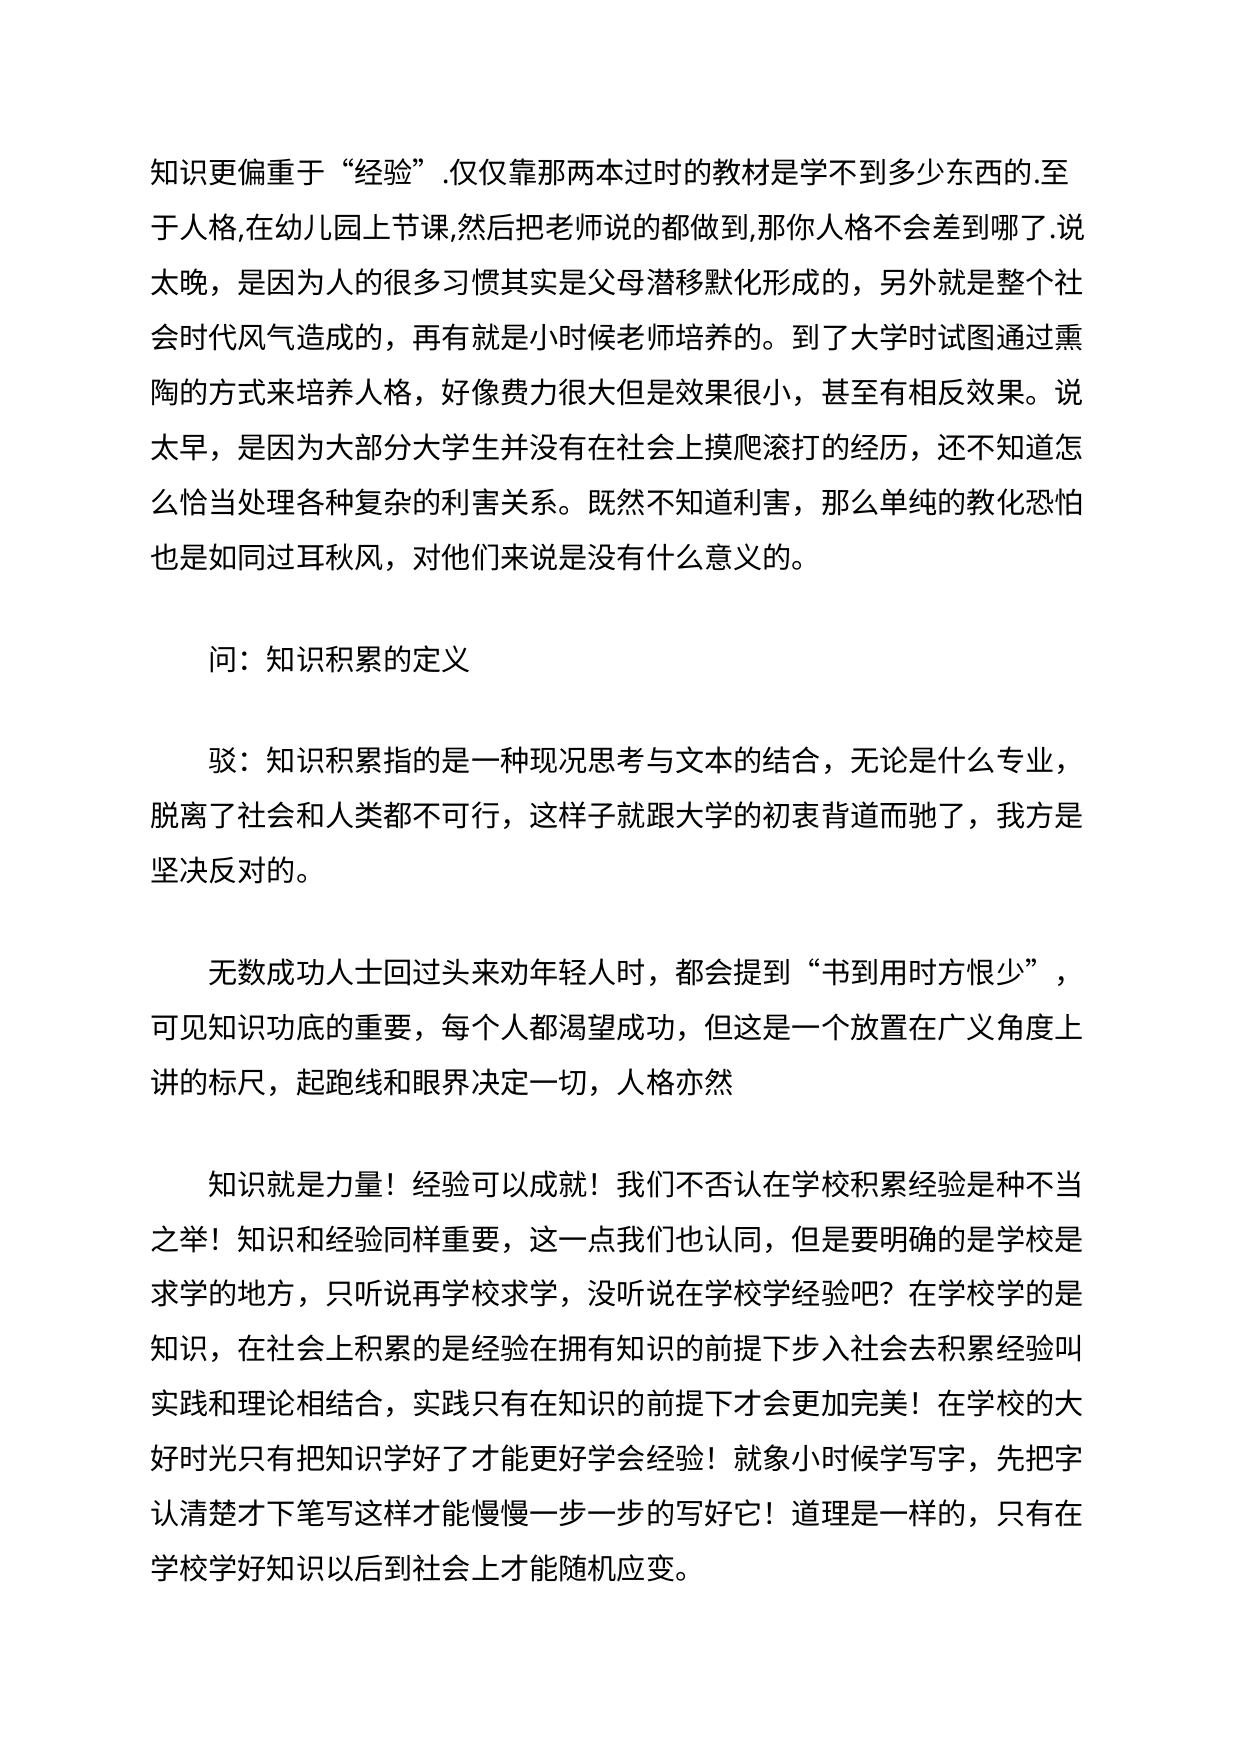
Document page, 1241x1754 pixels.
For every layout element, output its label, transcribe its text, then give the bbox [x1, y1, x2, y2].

text 知识就是力量！经验可以成就！我们不否认在学校积累经验是种不当之举！知识和经验同样重要，这一点我们也认同，但是要明确的是学校是求学的地方，只听说再学校求学，没听说在学校学经验吧？在学校学的是知识，在社会上积累的是经验在拥有知识的前提下步入社会去积累经验叫实践和理论相结合，实践只有在知识的前提下才会更加完美！在学校的大好时光只有把知识学好了才能更好学会经验！就象小时候学写字，先把字认清楚才下笔写这样才能慢慢一步一步的写好它！道理是一样的，只有在学校学好知识以后到社会上才能随机应变。 [150, 1161, 1090, 1588]
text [150, 150, 1090, 577]
text 驳：知识积累指的是一种现况思考与文本的结合，无论是什么专业，脱离了社会和人类都不可行，这样子就跟大学的初衷背道而驰了，我方是坚决反对的。 [150, 738, 1090, 890]
text 问：知识积累的定义 [150, 636, 1090, 678]
text 无数成功人士回过头来劝年轻人时，都会提到“书到用时方恨少”，可见知识功底的重要，每个人都渴望成功，但这是一个放置在广义角度上讲的标尺，起跑线和眼界决定一切，人格亦然 [150, 949, 1090, 1102]
